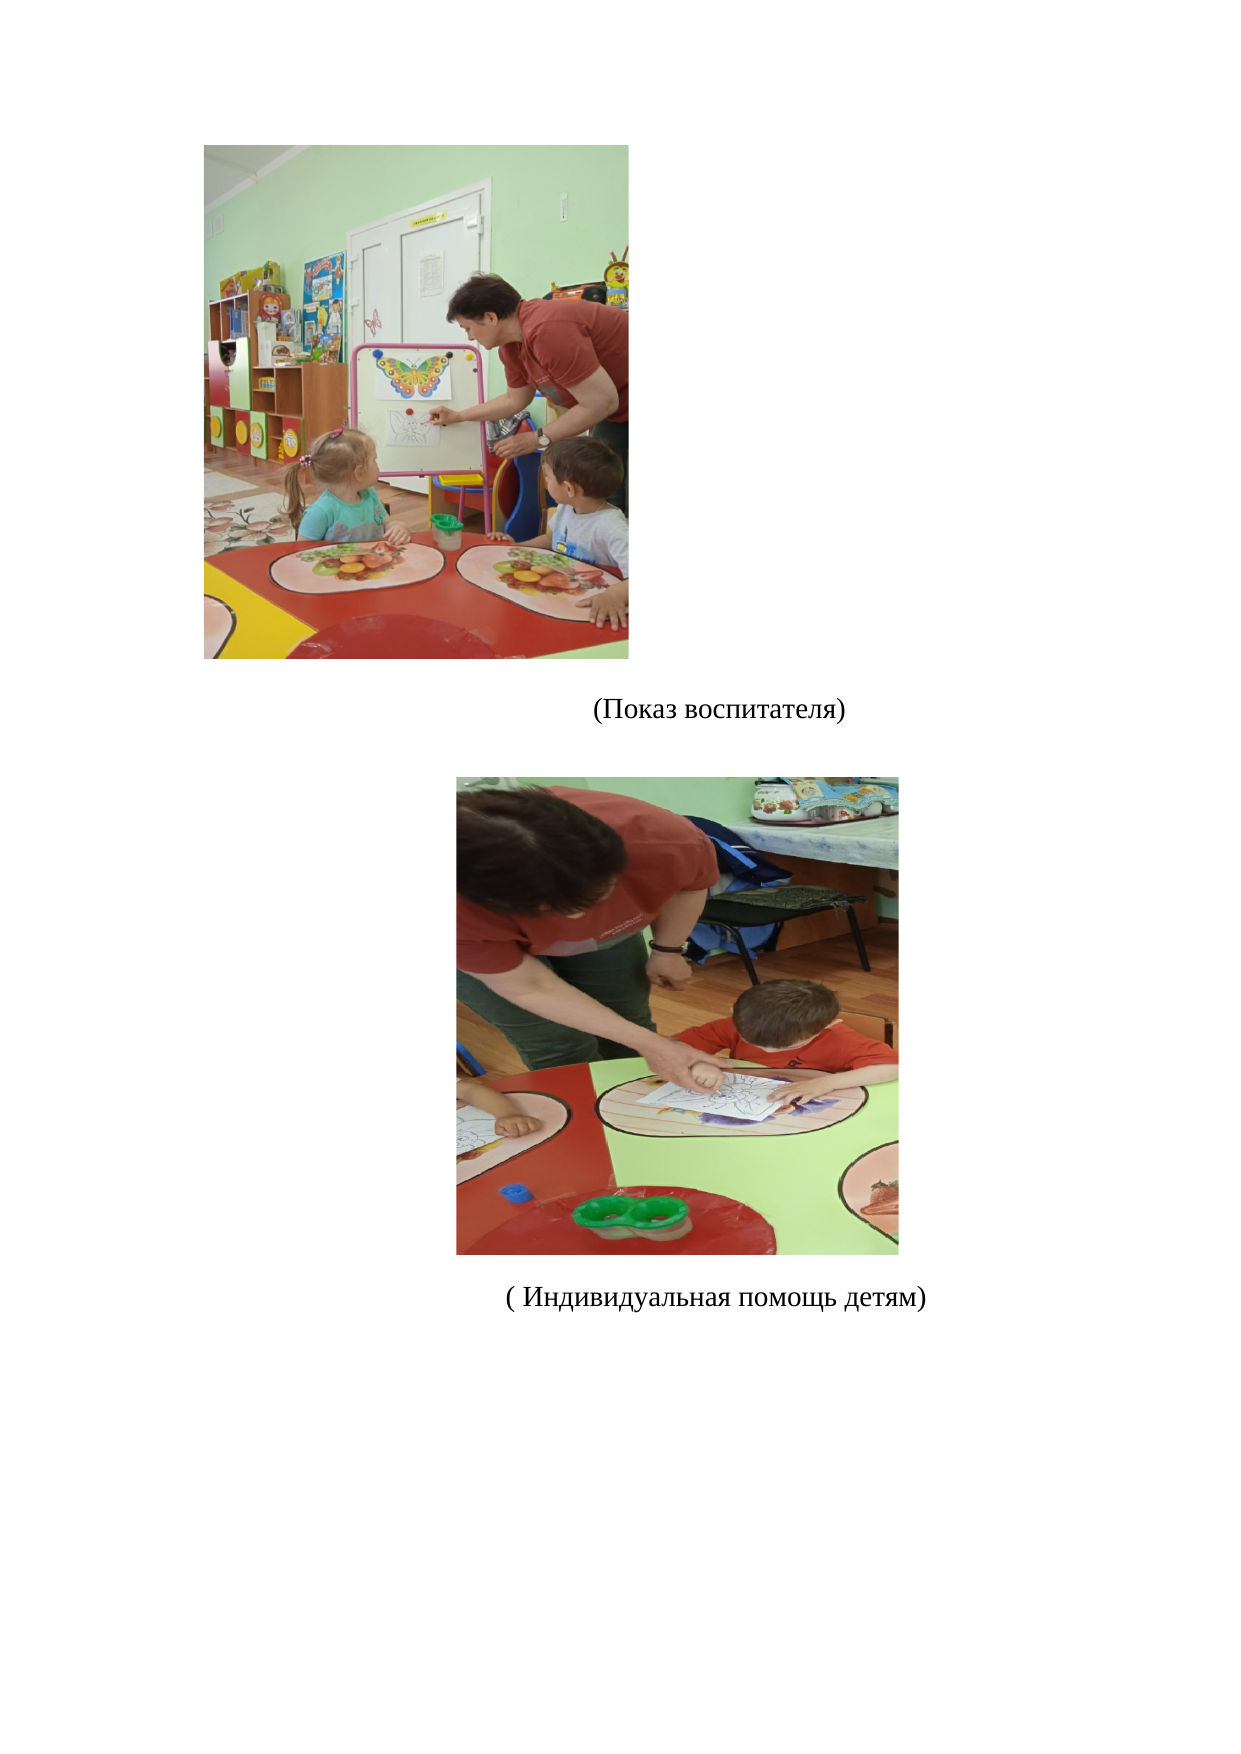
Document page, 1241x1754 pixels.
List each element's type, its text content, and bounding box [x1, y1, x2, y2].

text (Показ воспитателя) [177, 692, 1152, 725]
picture [203, 145, 629, 659]
text ( Индивидуальная помощь детям) [177, 1279, 1152, 1313]
picture [456, 777, 899, 1255]
